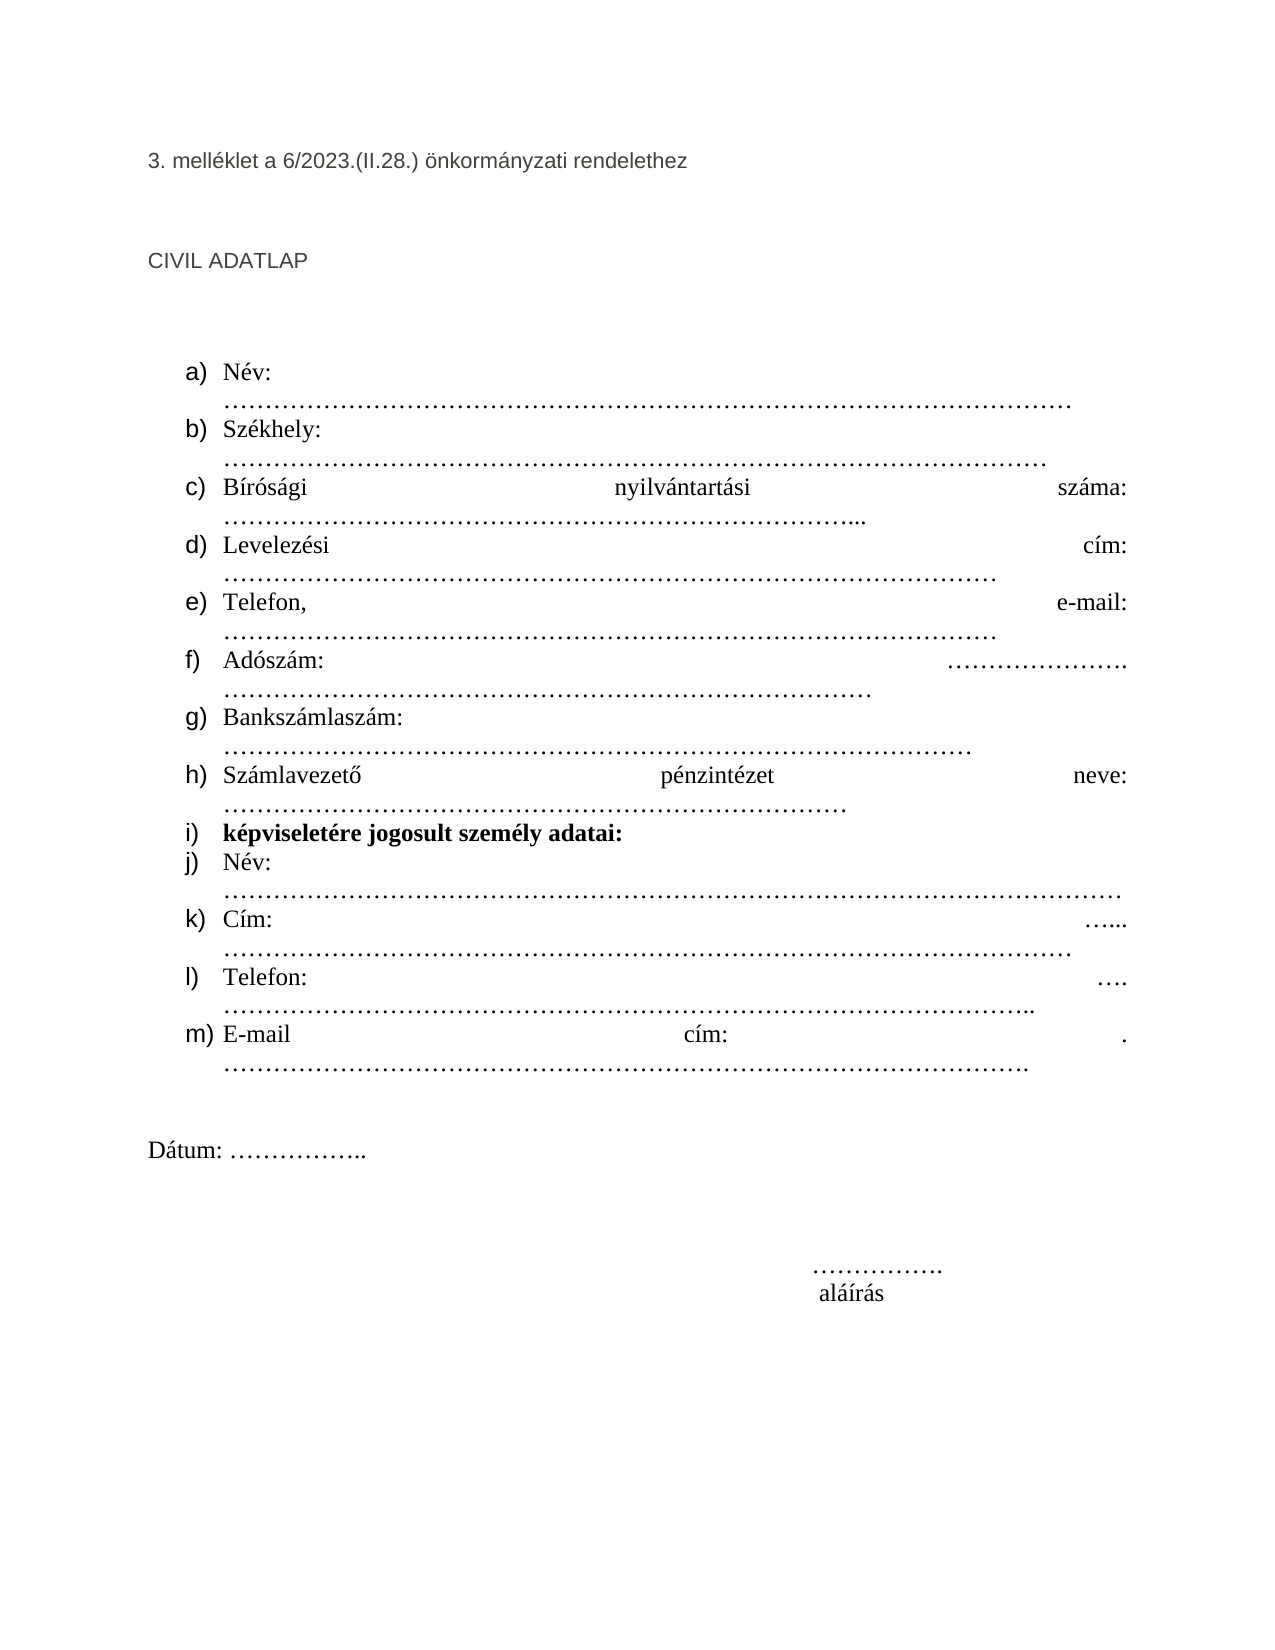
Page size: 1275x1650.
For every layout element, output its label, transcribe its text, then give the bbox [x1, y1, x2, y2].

list Levelezési cím: ………………………………………………………………………………… [185, 529, 1127, 587]
text aláírás [148, 1278, 1127, 1307]
list Telefon: ….…………………………………………………………………………………….. [185, 962, 1127, 1019]
list Bírósági nyilvántartási száma:…………………………………………………………………... [185, 472, 1127, 529]
list Számlavezető pénzintézet neve:………………………………………………………………… [185, 760, 1127, 818]
text Dátum: …………….. [148, 1135, 1127, 1163]
list képviseletére jogosult személy adatai: [185, 818, 1127, 846]
text 3. melléklet a 6/2023.(II.28.) önkormányzati rendelethez [148, 148, 1127, 173]
list Adószám: ………………….…………………………………………………………………… [185, 645, 1127, 702]
list Bankszámlaszám: ……………………………………………………………………………… [185, 702, 1127, 760]
list Cím: …...………………………………………………………………………………………… [185, 904, 1127, 962]
list Telefon, e-mail: ………………………………………………………………………………… [185, 587, 1127, 645]
list E-mail cím: .……………………………………………………………………………………. [185, 1019, 1127, 1077]
list Székhely: ……………………………………………………………………………………… [185, 414, 1127, 472]
list Név: ………………………………………………………………………………………… [185, 357, 1127, 414]
text CIVIL ADATLAP [148, 248, 1127, 274]
list Név:……………………………………………………………………………………………… [185, 846, 1127, 904]
text ……………. [148, 1250, 1127, 1278]
